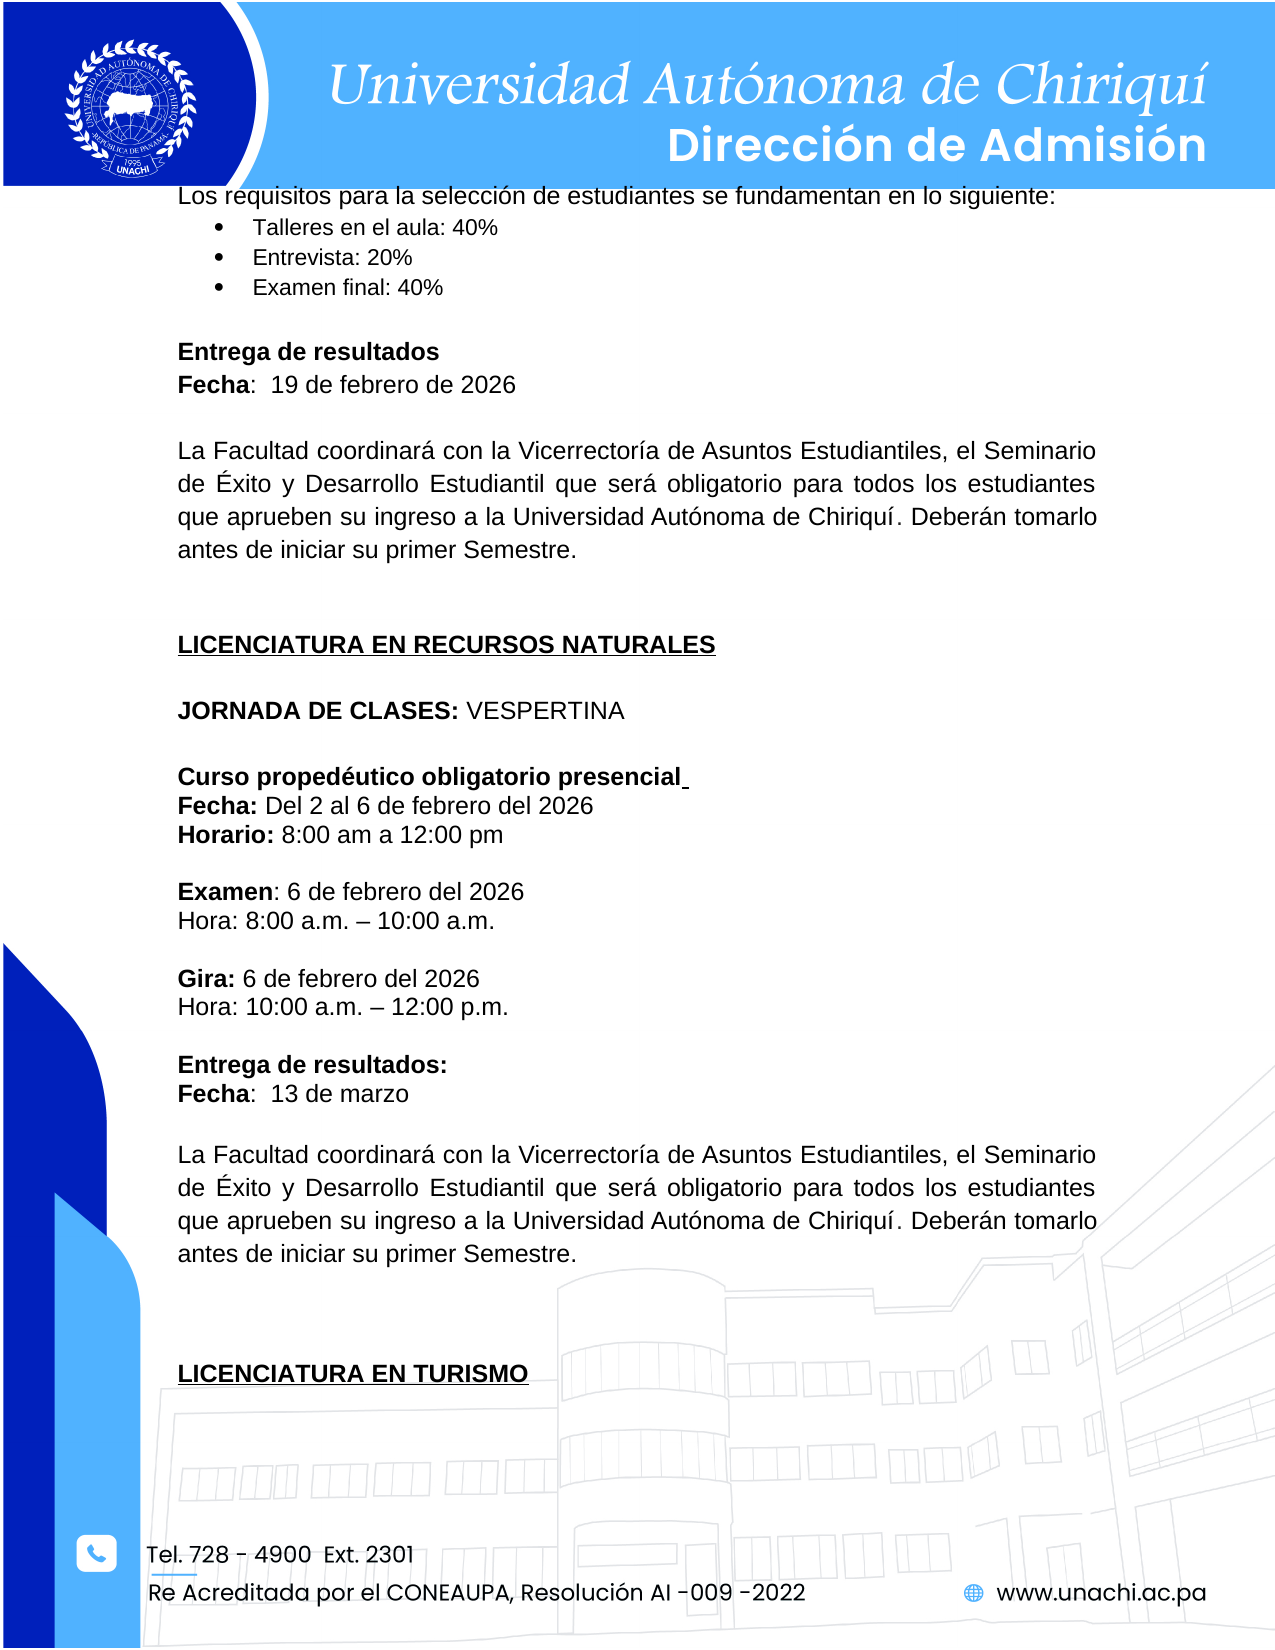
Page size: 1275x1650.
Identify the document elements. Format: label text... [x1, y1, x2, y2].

text La Facultad coordinará con la Vicerrectoría de Asuntos Estudiantiles, el Seminario de Éxito y Desarrollo Estudiantil que será obligatorio para todos los estudiantes que aprueben su ingreso a la Universidad Autónoma de Chiriquí. Deberán tomarlo antes de iniciar su primer Semestre. [177, 436, 1098, 564]
text Horario: 8:00 am a 12:00 pm [177, 820, 1098, 848]
text LICENCIATURA EN RECURSOS NATURALES [177, 630, 1098, 659]
text Entrega de resultados: [177, 1050, 1098, 1078]
list Examen final: 40% [215, 274, 1098, 300]
text LICENCIATURA EN TURISMO [177, 1359, 1098, 1387]
text Gira: 6 de febrero del 2026 [177, 963, 1098, 992]
text Fecha: 13 de marzo [177, 1078, 1098, 1107]
picture [3, 2, 1275, 1648]
text Fecha: Del 2 al 6 de febrero del 2026 [177, 791, 1098, 820]
text Curso propedéutico obligatorio presencial [177, 762, 1098, 791]
text Los requisitos para la selección de estudiantes se fundamentan en lo siguiente: [177, 181, 1098, 209]
list Entrevista: 20% [215, 244, 1098, 270]
text Examen: 6 de febrero del 2026 [177, 877, 1098, 906]
text JORNADA DE CLASES: VESPERTINA [177, 696, 1098, 725]
text Hora: 10:00 a.m. – 12:00 p.m. [177, 992, 1098, 1021]
text Fecha: 19 de febrero de 2026 [177, 370, 1098, 399]
text Hora: 8:00 a.m. – 10:00 a.m. [177, 906, 1098, 935]
text La Facultad coordinará con la Vicerrectoría de Asuntos Estudiantiles, el Seminario de Éxito y Desarrollo Estudiantil que será obligatorio para todos los estudiantes que aprueben su ingreso a la Universidad Autónoma de Chiriquí. Deberán tomarlo antes de iniciar su primer Semestre. [177, 1140, 1098, 1268]
list Talleres en el aula: 40% [215, 214, 1098, 240]
text Entrega de resultados [177, 337, 1098, 366]
